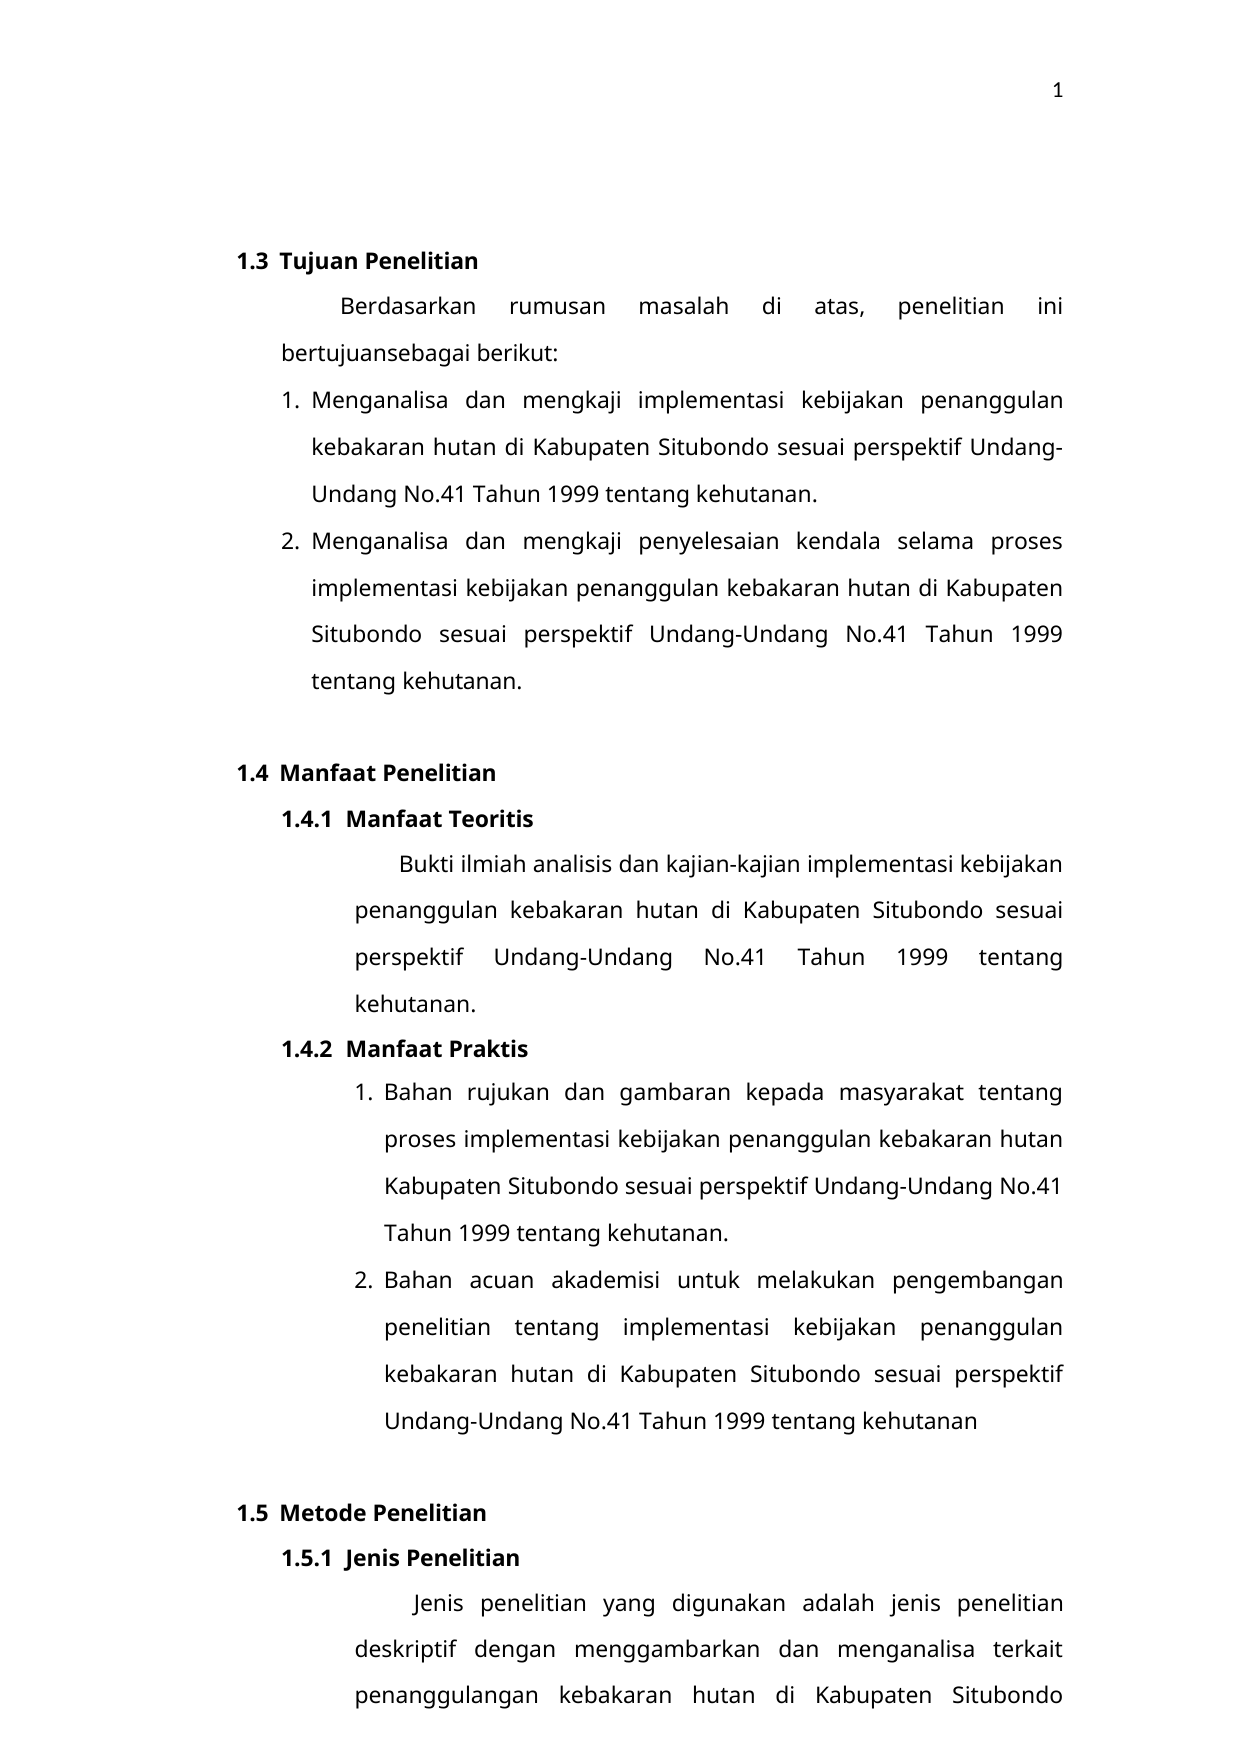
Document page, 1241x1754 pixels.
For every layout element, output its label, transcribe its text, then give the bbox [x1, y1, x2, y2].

list Menganalisa dan mengkaji penyelesaian kendala selama proses implementasi kebijakan penanggulan kebakaran hutan di Kabupaten Situbondo sesuai perspektif Undang-Undang No.41 Tahun 1999 tentang kehutanan. [281, 525, 1064, 697]
list Bahan rujukan dan gambaran kepada masyarakat tentang proses implementasi kebijakan penanggulan kebakaran hutan Kabupaten Situbondo sesuai perspektif Undang-Undang No.41 Tahun 1999 tentang kehutanan. [354, 1076, 1064, 1248]
list Bahan acuan akademisi untuk melakukan pengembangan penelitian tentang implementasi kebijakan penanggulan kebakaran hutan di Kabupaten Situbondo sesuai perspektif Undang-Undang No.41 Tahun 1999 tentang kehutanan [354, 1264, 1064, 1436]
subtitle Metode Penelitian [236, 1497, 1078, 1528]
subtitle Manfaat Penelitian [236, 757, 1078, 789]
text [354, 1587, 1064, 1711]
subtitle Manfaat Praktis [281, 1035, 1078, 1062]
subtitle Tujuan Penelitian [236, 245, 1078, 276]
text Berdasarkan rumusan masalah di atas, penelitian ini bertujuansebagai berikut: [281, 290, 1064, 368]
list Manfaat Teoritis [281, 802, 1078, 834]
list Menganalisa dan mengkaji implementasi kebijakan penanggulan kebakaran hutan di Kabupaten Situbondo sesuai perspektif Undang-Undang No.41 Tahun 1999 tentang kehutanan. [281, 384, 1064, 509]
list Jenis Penelitian [281, 1542, 1078, 1573]
text Bukti ilmiah analisis dan kajian-kajian implementasi kebijakan penanggulan kebakaran hutan di Kabupaten Situbondo sesuai perspektif Undang-Undang No.41 Tahun 1999 tentang kehutanan. [354, 847, 1064, 1019]
